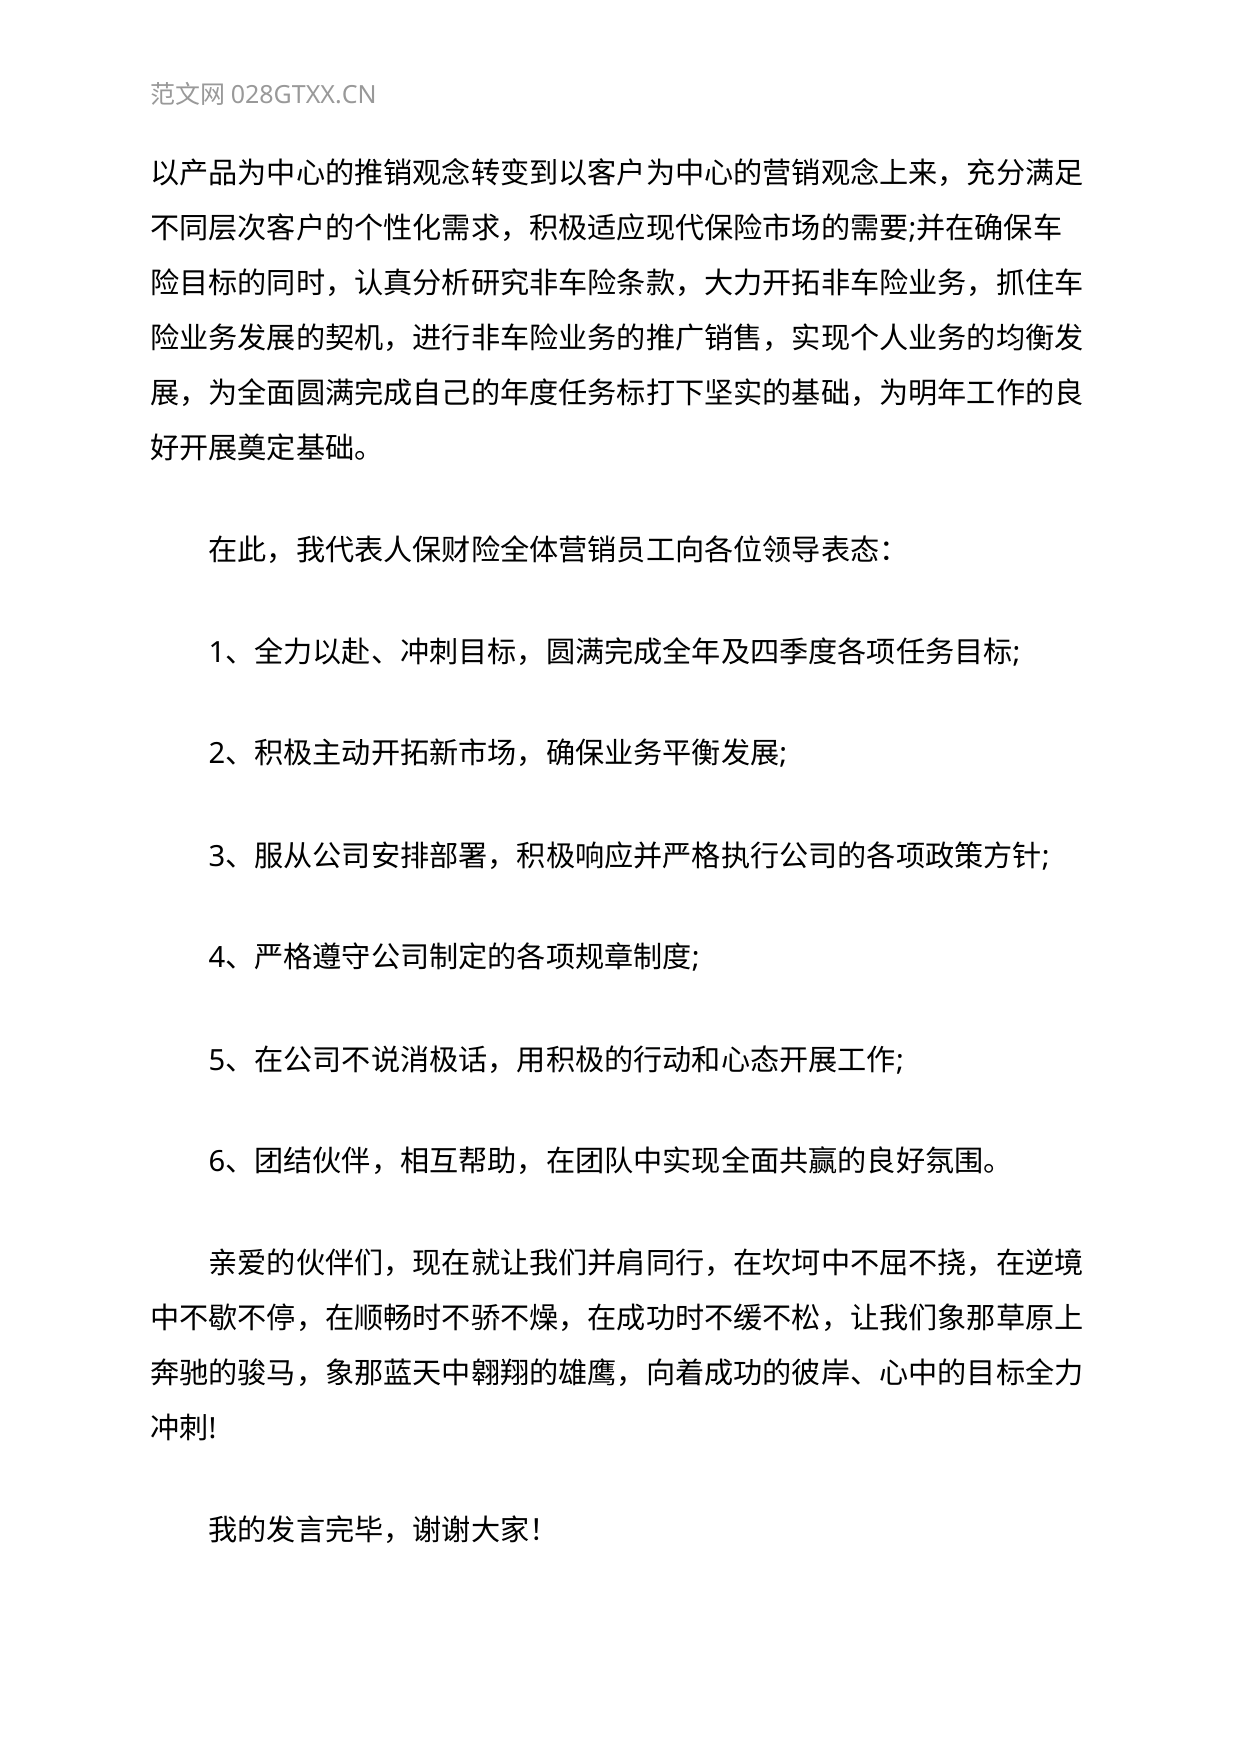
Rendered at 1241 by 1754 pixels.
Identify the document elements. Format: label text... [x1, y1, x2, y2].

text 3、服从公司安排部署，积极响应并严格执行公司的各项政策方针; [150, 832, 1090, 874]
text 我的发言完毕，谢谢大家！ [150, 1507, 1090, 1549]
text 5、在公司不说消极话，用积极的行动和心态开展工作; [150, 1036, 1090, 1078]
text 2、积极主动开拓新市场，确保业务平衡发展; [150, 730, 1090, 772]
text 6、团结伙伴，相互帮助，在团队中实现全面共赢的良好氛围。 [150, 1138, 1090, 1180]
text 在此，我代表人保财险全体营销员工向各位领导表态： [150, 526, 1090, 569]
text 1、全力以赴、冲刺目标，圆满完成全年及四季度各项任务目标; [150, 628, 1090, 671]
text 4、严格遵守公司制定的各项规章制度; [150, 934, 1090, 976]
text 亲爱的伙伴们，现在就让我们并肩同行，在坎坷中不屈不挠，在逆境中不歇不停，在顺畅时不骄不燥，在成功时不缓不松，让我们象那草原上奔驰的骏马，象那蓝天中翱翔的雄鹰，向着成功的彼岸、心中的目标全力冲刺! [150, 1240, 1090, 1447]
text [150, 150, 1090, 467]
